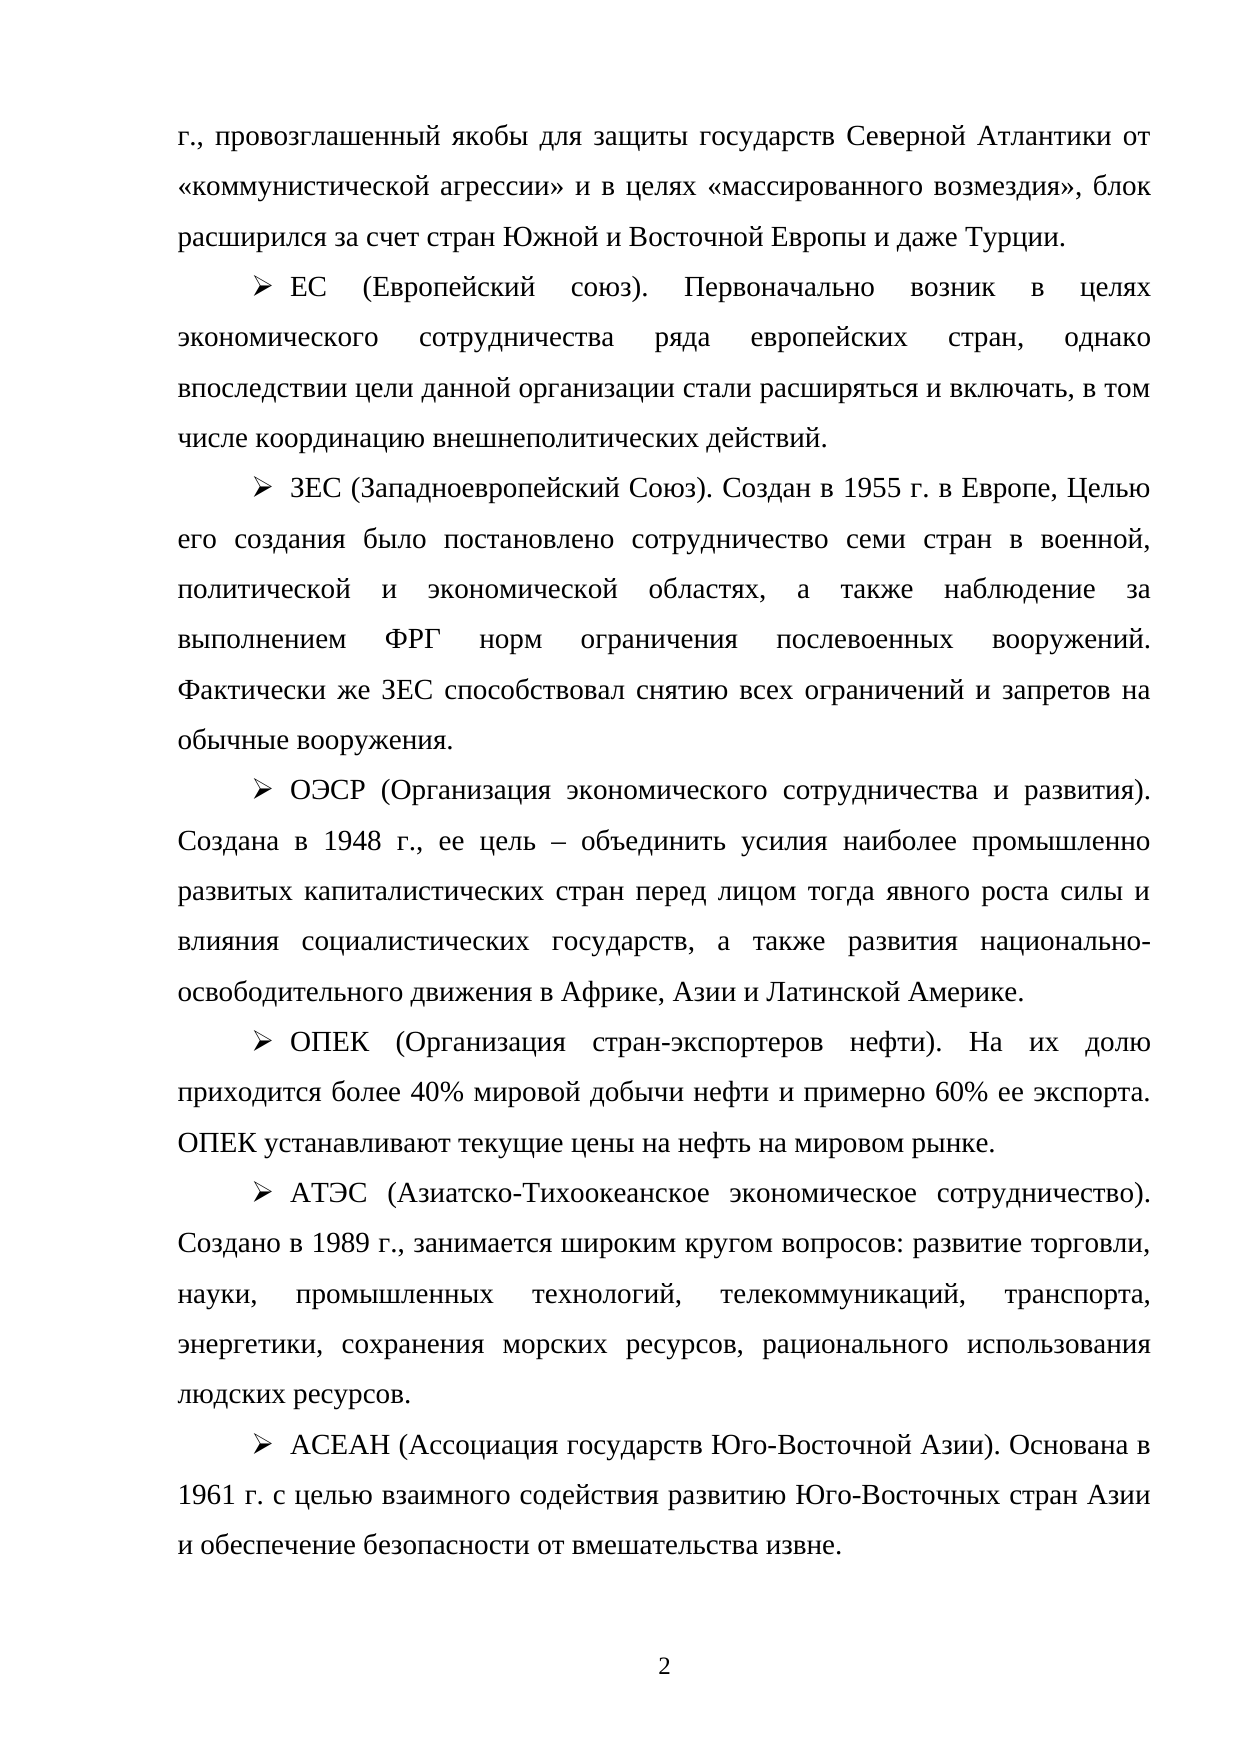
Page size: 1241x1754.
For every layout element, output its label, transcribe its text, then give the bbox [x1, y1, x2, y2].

list АТЭС (Азиатско-Тихоокеанское экономическое сотрудничество). Создано в 1989 г., занимается широким кругом вопросов: развитие торговли, науки, промышленных технологий, телекоммуникаций, транспорта, энергетики, сохранения морских ресурсов, рационального использования людских ресурсов. [177, 1175, 1152, 1410]
list ЕС (Европейский союз). Первоначально возник в целях экономического сотрудничества ряда европейских стран, однако впоследствии цели данной организации стали расширяться и включать, в том числе координацию внешнеполитических действий. [177, 269, 1152, 454]
list АСЕАН (Ассоциация государств Юго-Восточной Азии). Основана в 1961 г. с целью взаимного содействия развитию Юго-Восточных стран Азии и обеспечение безопасности от вмешательства извне. [177, 1427, 1152, 1561]
list ОЭСР (Организация экономического сотрудничества и развития). Создана в 1948 г., ее цель – объединить усилия наиболее промышленно развитых капиталистических стран перед лицом тогда явного роста силы и влияния социалистических государств, а также развития национально-освободительного движения в Африке, Азии и Латинской Америке. [177, 772, 1152, 1007]
list ЗЕС (Западноевропейский Союз). Создан в 1955 г. в Европе, Целью его создания было постановлено сотрудничество семи стран в военной, политической и экономической областях, а также наблюдение за выполнением ФРГ норм ограничения послевоенных вооружений. Фактически же ЗЕС способствовал снятию всех ограничений и запретов на обычные вооружения. [177, 470, 1152, 756]
list ОПЕК (Организация стран-экспортеров нефти). На их долю приходится более 40% мировой добычи нефти и примерно 60% ее экспорта. ОПЕК устанавливают текущие цены на нефть на мировом рынке. [177, 1024, 1152, 1158]
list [177, 118, 1152, 252]
